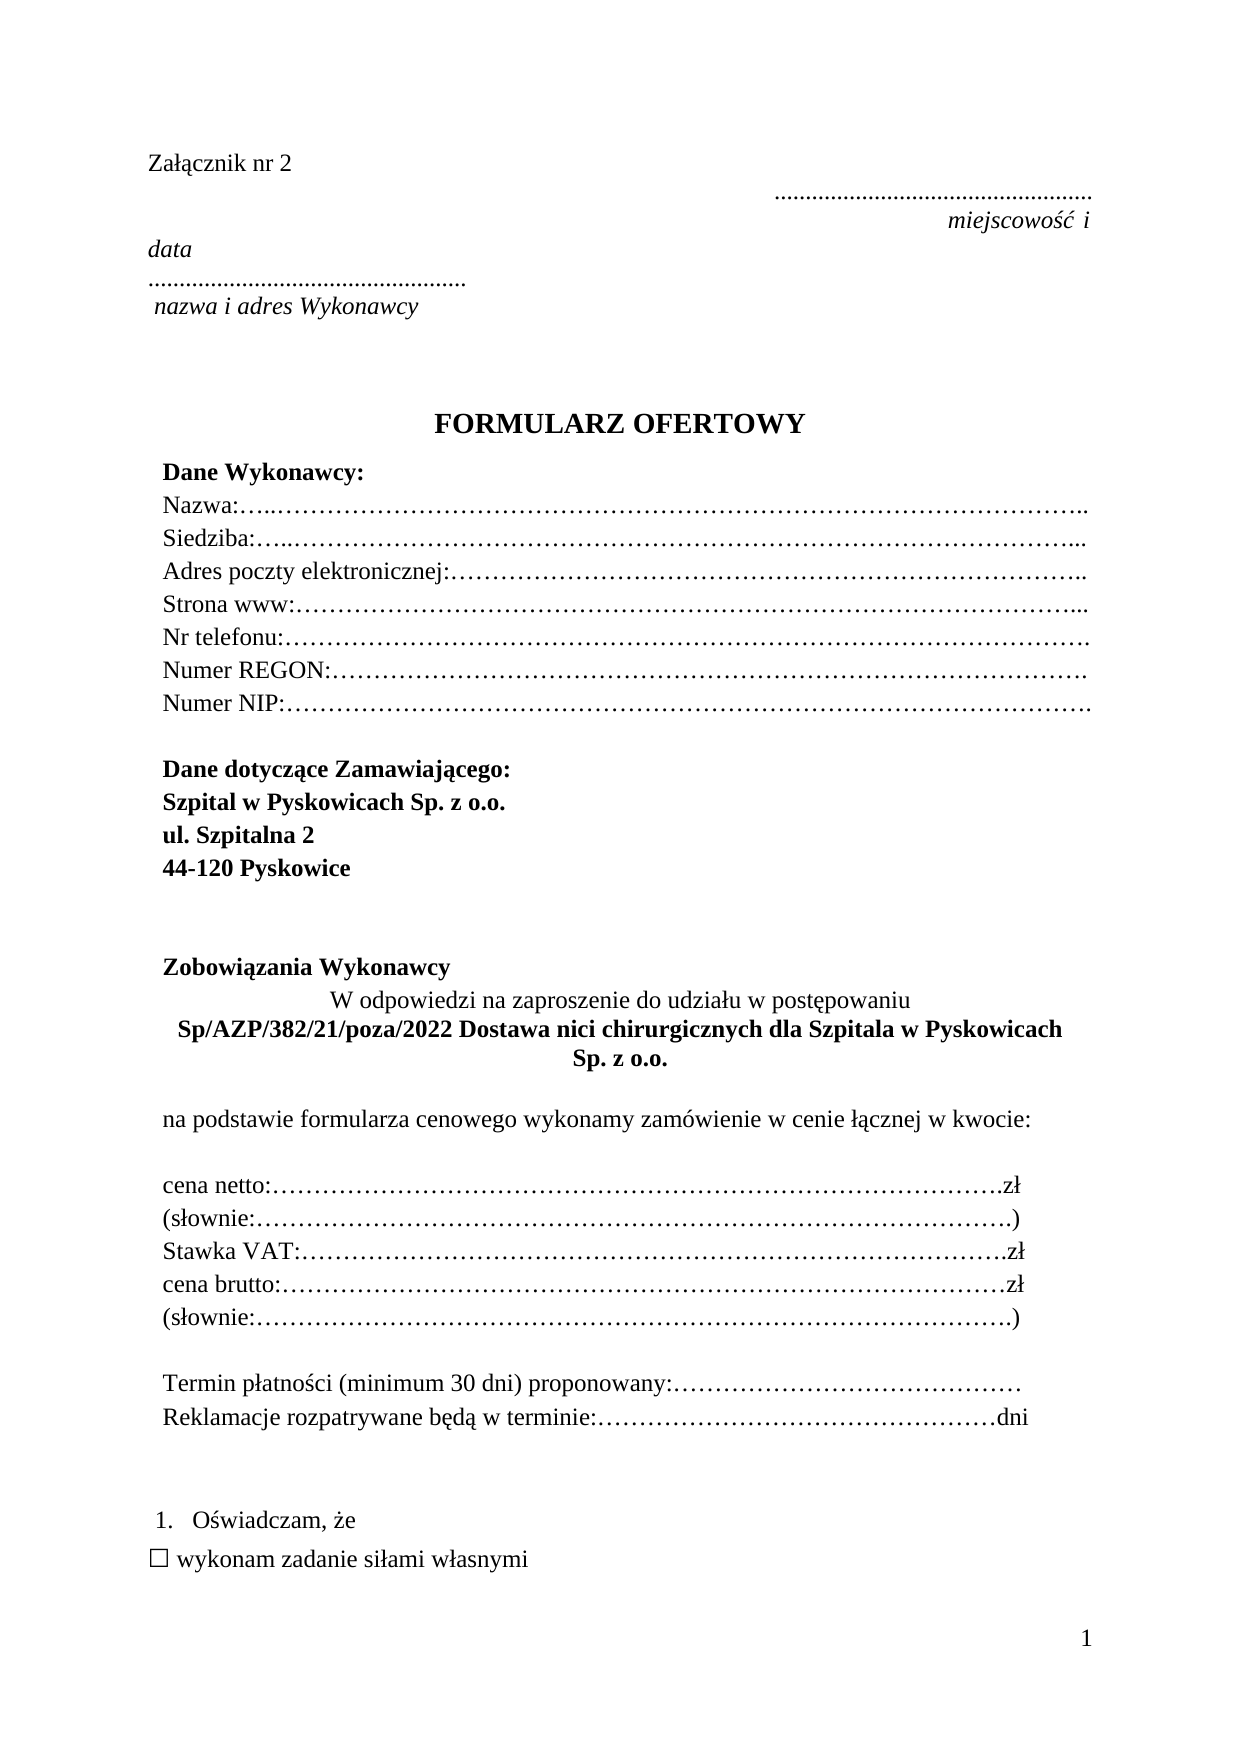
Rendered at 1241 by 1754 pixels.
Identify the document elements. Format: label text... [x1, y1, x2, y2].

text Nazwa:…..…………………………………………………………………………………….. [148, 490, 1092, 518]
list Oświadczam, że [154, 1505, 1047, 1533]
text Reklamacje rozpatrywane będą w terminie:…………………………………………dni [162, 1402, 1092, 1430]
text Nr telefonu:……………………………………………………………………………………. [148, 622, 1092, 651]
text (słownie:……………………………………………………………………………….) [162, 1302, 1092, 1331]
text Dane Wykonawcy: [148, 457, 1092, 486]
text Szpital w Pyskowicach Sp. z o.o. [148, 787, 1092, 816]
text Stawka VAT:………………………………………………………………………….zł [162, 1236, 1092, 1265]
text Załącznik nr 2 [148, 148, 1092, 176]
text Dane dotyczące Zamawiającego: [148, 754, 1092, 783]
text Numer REGON:………………………………………………………………………………. [148, 655, 1092, 684]
text ................................................... [148, 263, 1092, 291]
text ☐ wykonam zadanie siłami własnymi [148, 1544, 1092, 1573]
text Numer NIP:……………………………………………………………………………………. [148, 688, 1092, 717]
text ul. Szpitalna 2 [148, 820, 1092, 849]
text Adres poczty elektronicznej:………………………………………………………………….. [148, 556, 1092, 584]
title FORMULARZ OFERTOWY [148, 406, 1092, 440]
text (słownie:……………………………………………………………………………….) [162, 1203, 1092, 1232]
text cena brutto:……………………………………………………………………………zł [162, 1269, 1092, 1298]
text Strona www:…………………………………………………………………………………... [148, 589, 1092, 618]
text 44-120 Pyskowice [148, 853, 1092, 882]
text Siedziba:…..…………………………………………………………………………………... [148, 523, 1092, 552]
text na podstawie formularza cenowego wykonamy zamówienie w cenie łącznej w kwocie: [162, 1104, 1092, 1133]
text W odpowiedzi na zaproszenie do udziału w postępowaniu [148, 985, 1092, 1014]
text Zobowiązania Wykonawcy [148, 952, 1092, 981]
text cena netto:…………………………………………………………………………….zł [162, 1170, 1092, 1199]
text nazwa i adres Wykonawcy [148, 291, 1092, 320]
text Termin płatności (minimum 30 dni) proponowany:…………………………………… [162, 1368, 1092, 1397]
text miejscowość i data [148, 205, 1092, 263]
text Sp/AZP/382/21/poza/2022 Dostawa nici chirurgicznych dla Szpitala w Pyskowicach Sp. z o.o. [148, 1014, 1092, 1071]
text ................................................... [148, 176, 1092, 205]
